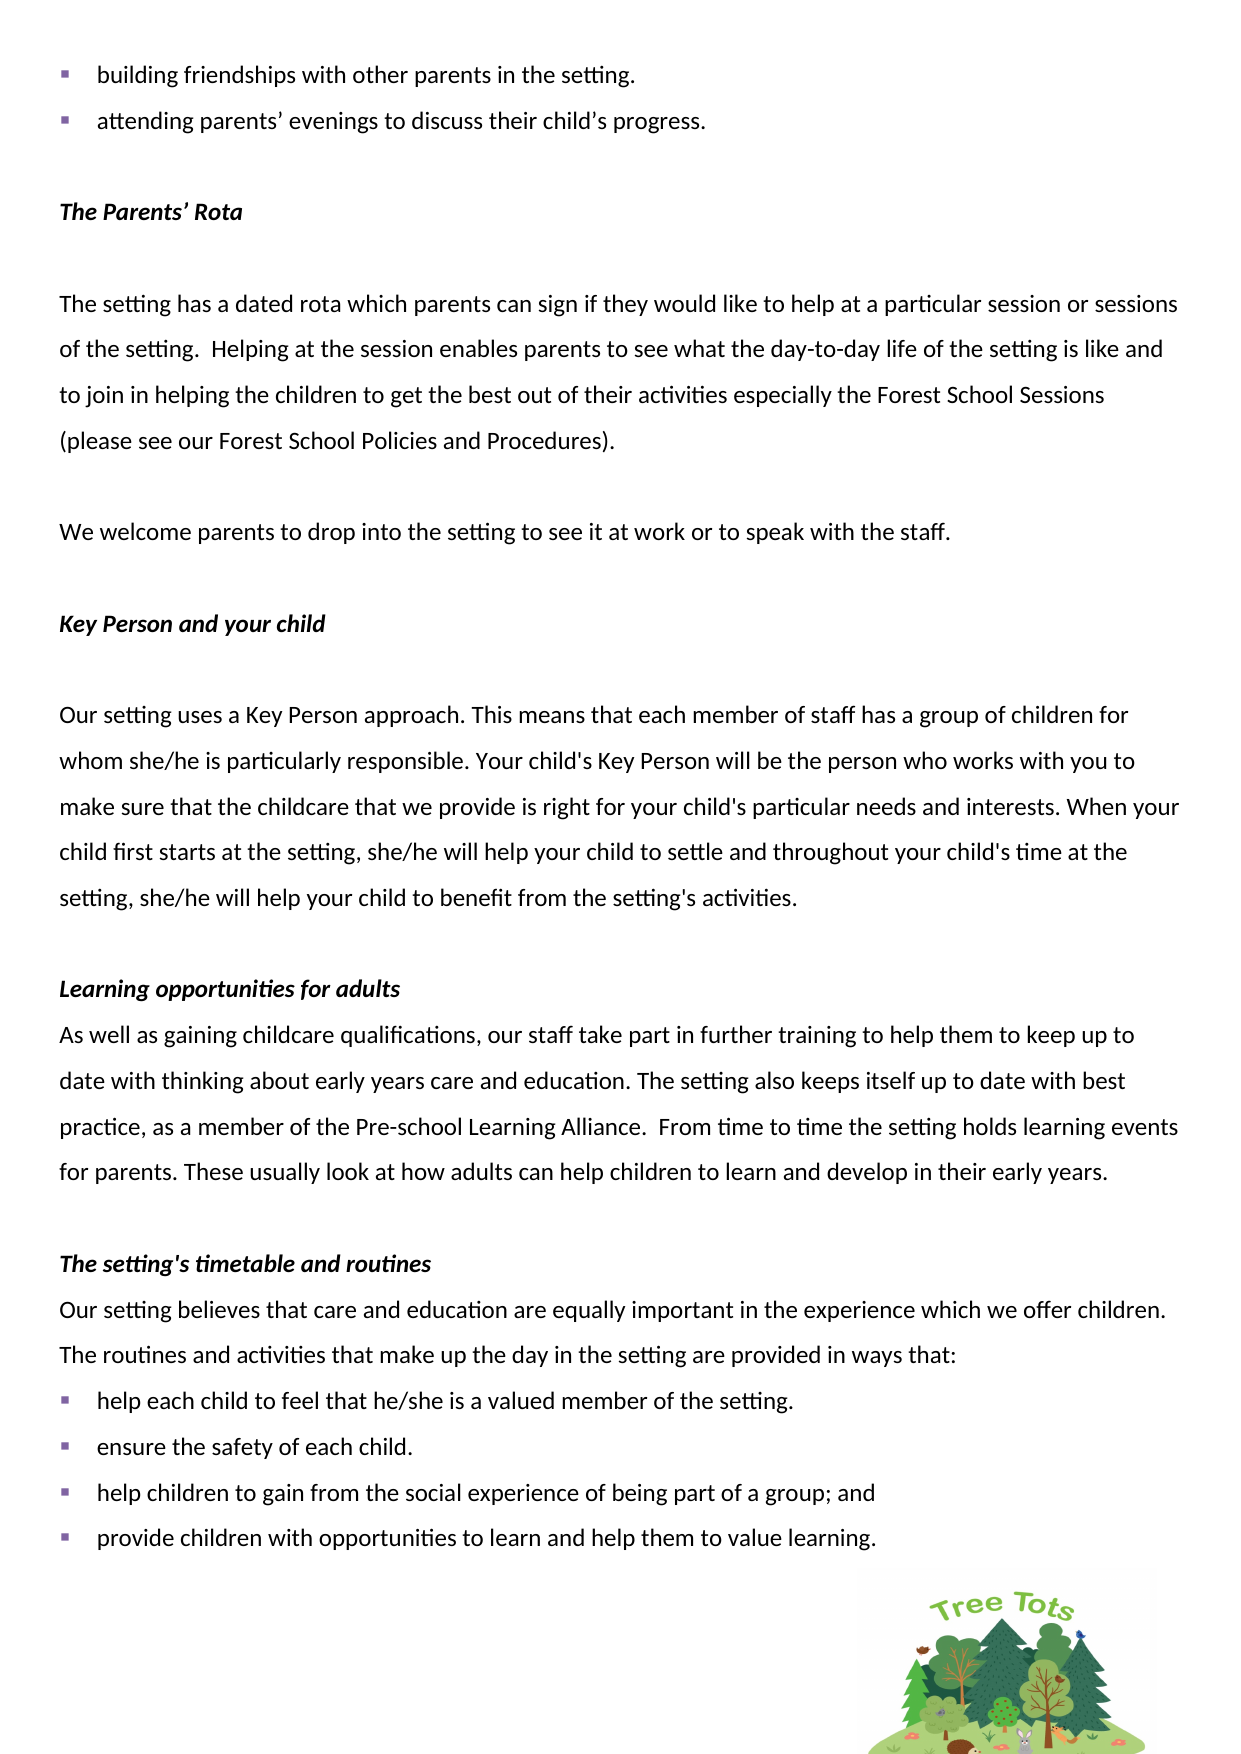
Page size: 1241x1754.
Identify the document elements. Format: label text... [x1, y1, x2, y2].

text Our setting uses a Key Person approach. This means that each member of staff has a group of children for whom she/he is particularly responsible. Your child's Key Person will be the person who works with you to make sure that the childcare that we provide is right for your child's particular needs and interests. When your child first starts at the setting, she/he will help your child to settle and throughout your child's time at the setting, she/he will help your child to benefit from the setting's activities. [59, 699, 1181, 913]
text As well as gaining childcare qualifications, our staff take part in further training to help them to keep up to date with thinking about early years care and education. The setting also keeps itself up to date with best practice, as a member of the Pre-school Learning Alliance. From time to time the setting holds learning events for parents. These usually look at how adults can help children to learn and develop in their early years. [59, 1019, 1181, 1187]
text Our setting believes that care and education are equally important in the experience which we offer children. The routines and activities that make up the day in the setting are provided in ways that: [59, 1294, 1181, 1370]
list ensure the safety of each child. [59, 1431, 1181, 1461]
text The setting's timetable and routines [59, 1248, 1181, 1278]
list help each child to feel that he/she is a valued member of the setting. [59, 1385, 1181, 1416]
list provide children with opportunities to learn and help them to value learning. [59, 1522, 1181, 1553]
text Key Person and your child [59, 608, 1181, 638]
text The setting has a dated rota which parents can sign if they would like to help at a particular session or sessions of the setting. Helping at the session enables parents to see what the day-to-day life of the setting is like and to join in helping the children to get the best out of their activities especially the Forest School Sessions (please see our Forest School Policies and Procedures). [59, 288, 1181, 455]
picture [857, 1568, 1157, 1754]
list building friendships with other parents in the setting. [59, 59, 1181, 89]
text The Parents’ Rota [59, 196, 1181, 227]
list attending parents’ evenings to discuss their child’s progress. [59, 105, 1181, 135]
text Learning opportunities for adults [59, 974, 1181, 1004]
list help children to gain from the social experience of being part of a group; and [59, 1477, 1181, 1507]
text We welcome parents to drop into the setting to see it at work or to speak with the staff. [59, 516, 1181, 547]
